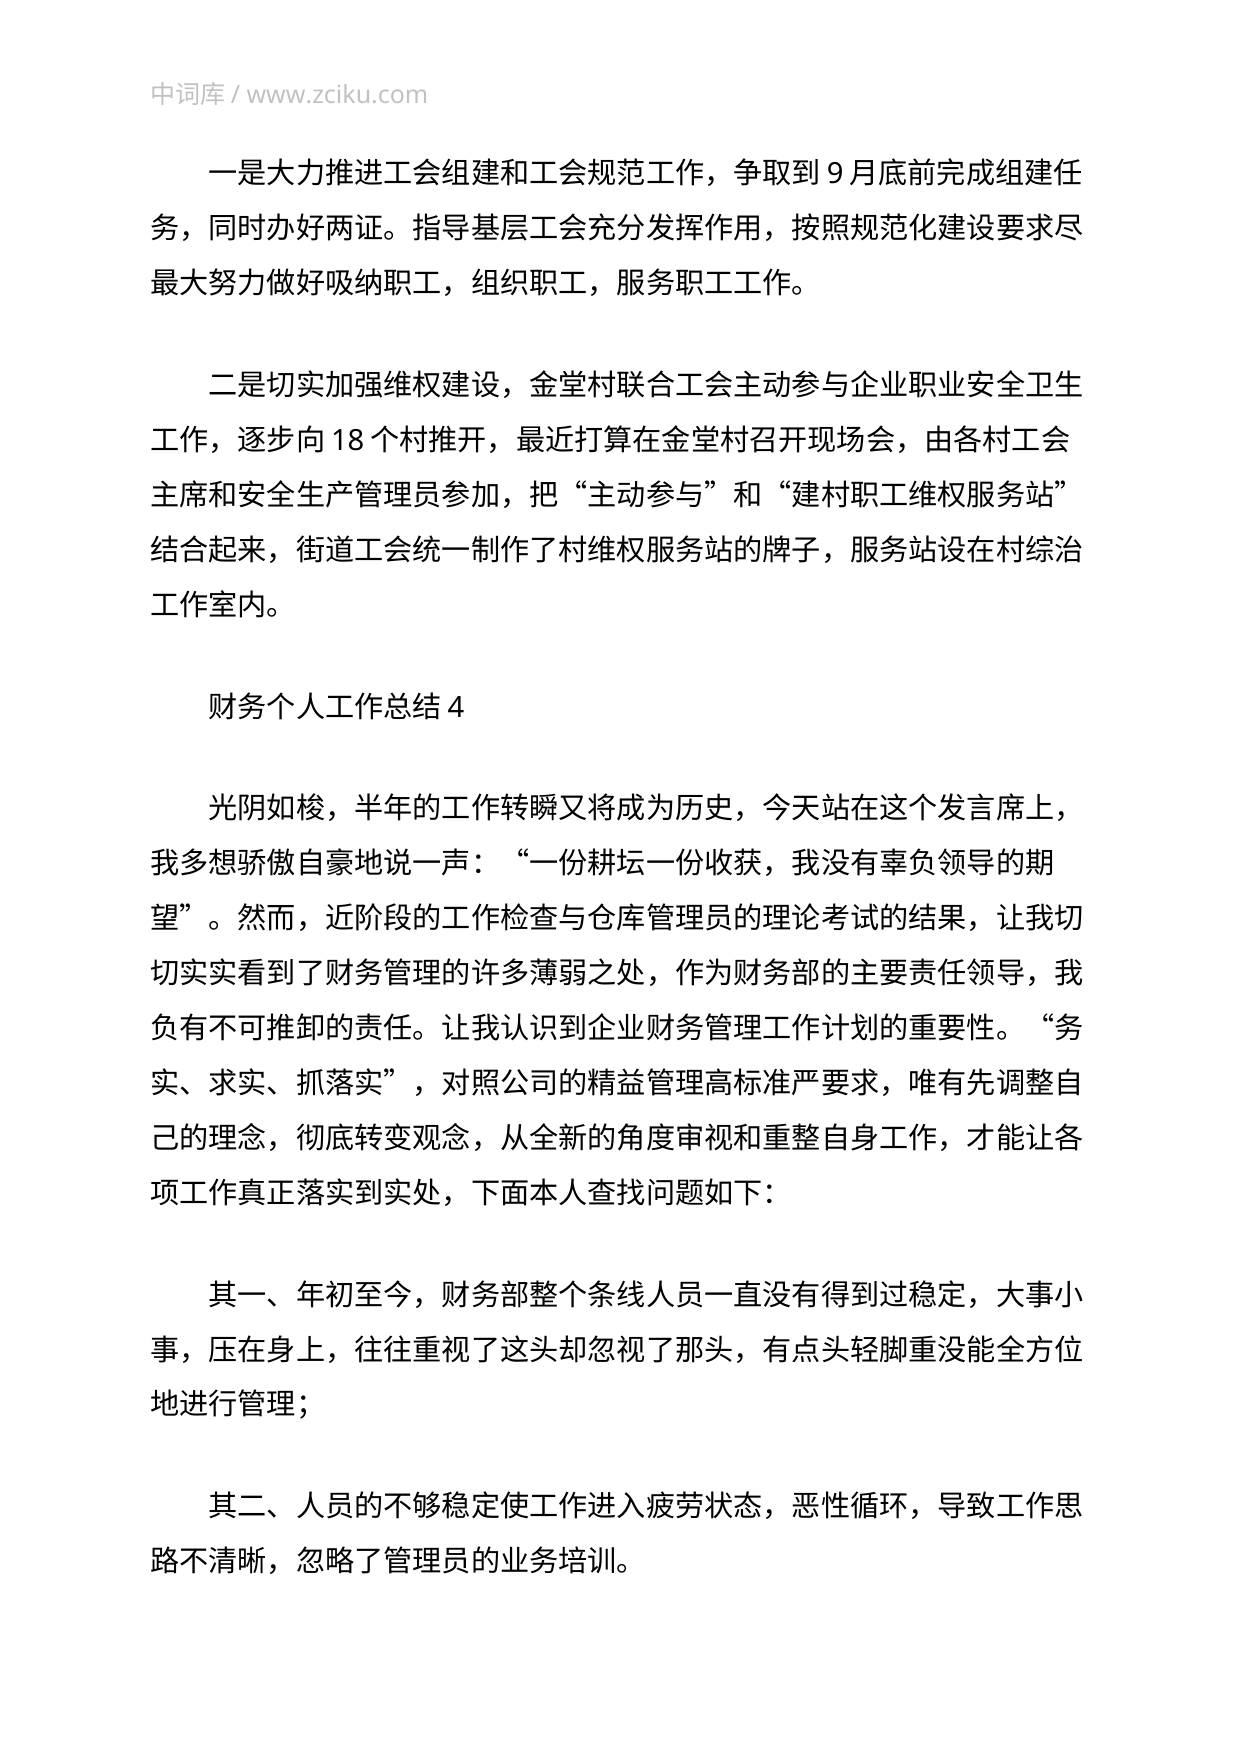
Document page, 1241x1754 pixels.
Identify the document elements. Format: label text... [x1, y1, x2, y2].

text 财务个人工作总结4 [150, 683, 1090, 726]
text 其二、人员的不够稳定使工作进入疲劳状态，恶性循环，导致工作思路不清晰，忽略了管理员的业务培训。 [150, 1483, 1090, 1580]
text 一是大力推进工会组建和工会规范工作，争取到9月底前完成组建任务，同时办好两证。指导基层工会充分发挥作用，按照规范化建设要求尽最大努力做好吸纳职工，组织职工，服务职工工作。 [150, 150, 1090, 302]
text 二是切实加强维权建设，金堂村联合工会主动参与企业职业安全卫生工作，逐步向18个村推开，最近打算在金堂村召开现场会，由各村工会主席和安全生产管理员参加，把“主动参与”和“建村职工维权服务站”结合起来，街道工会统一制作了村维权服务站的牌子，服务站设在村综治工作室内。 [150, 362, 1090, 624]
text 其一、年初至今，财务部整个条线人员一直没有得到过稳定，大事小事，压在身上，往往重视了这头却忽视了那头，有点头轻脚重没能全方位地进行管理； [150, 1271, 1090, 1423]
text 光阴如梭，半年的工作转瞬又将成为历史，今天站在这个发言席上，我多想骄傲自豪地说一声：“一份耕坛一份收获，我没有辜负领导的期望”。然而，近阶段的工作检查与仓库管理员的理论考试的结果，让我切切实实看到了财务管理的许多薄弱之处，作为财务部的主要责任领导，我负有不可推卸的责任。让我认识到企业财务管理工作计划的重要性。“务实、求实、抓落实”，对照公司的精益管理高标准严要求，唯有先调整自己的理念，彻底转变观念，从全新的角度审视和重整自身工作，才能让各项工作真正落实到实处，下面本人查找问题如下： [150, 785, 1090, 1212]
